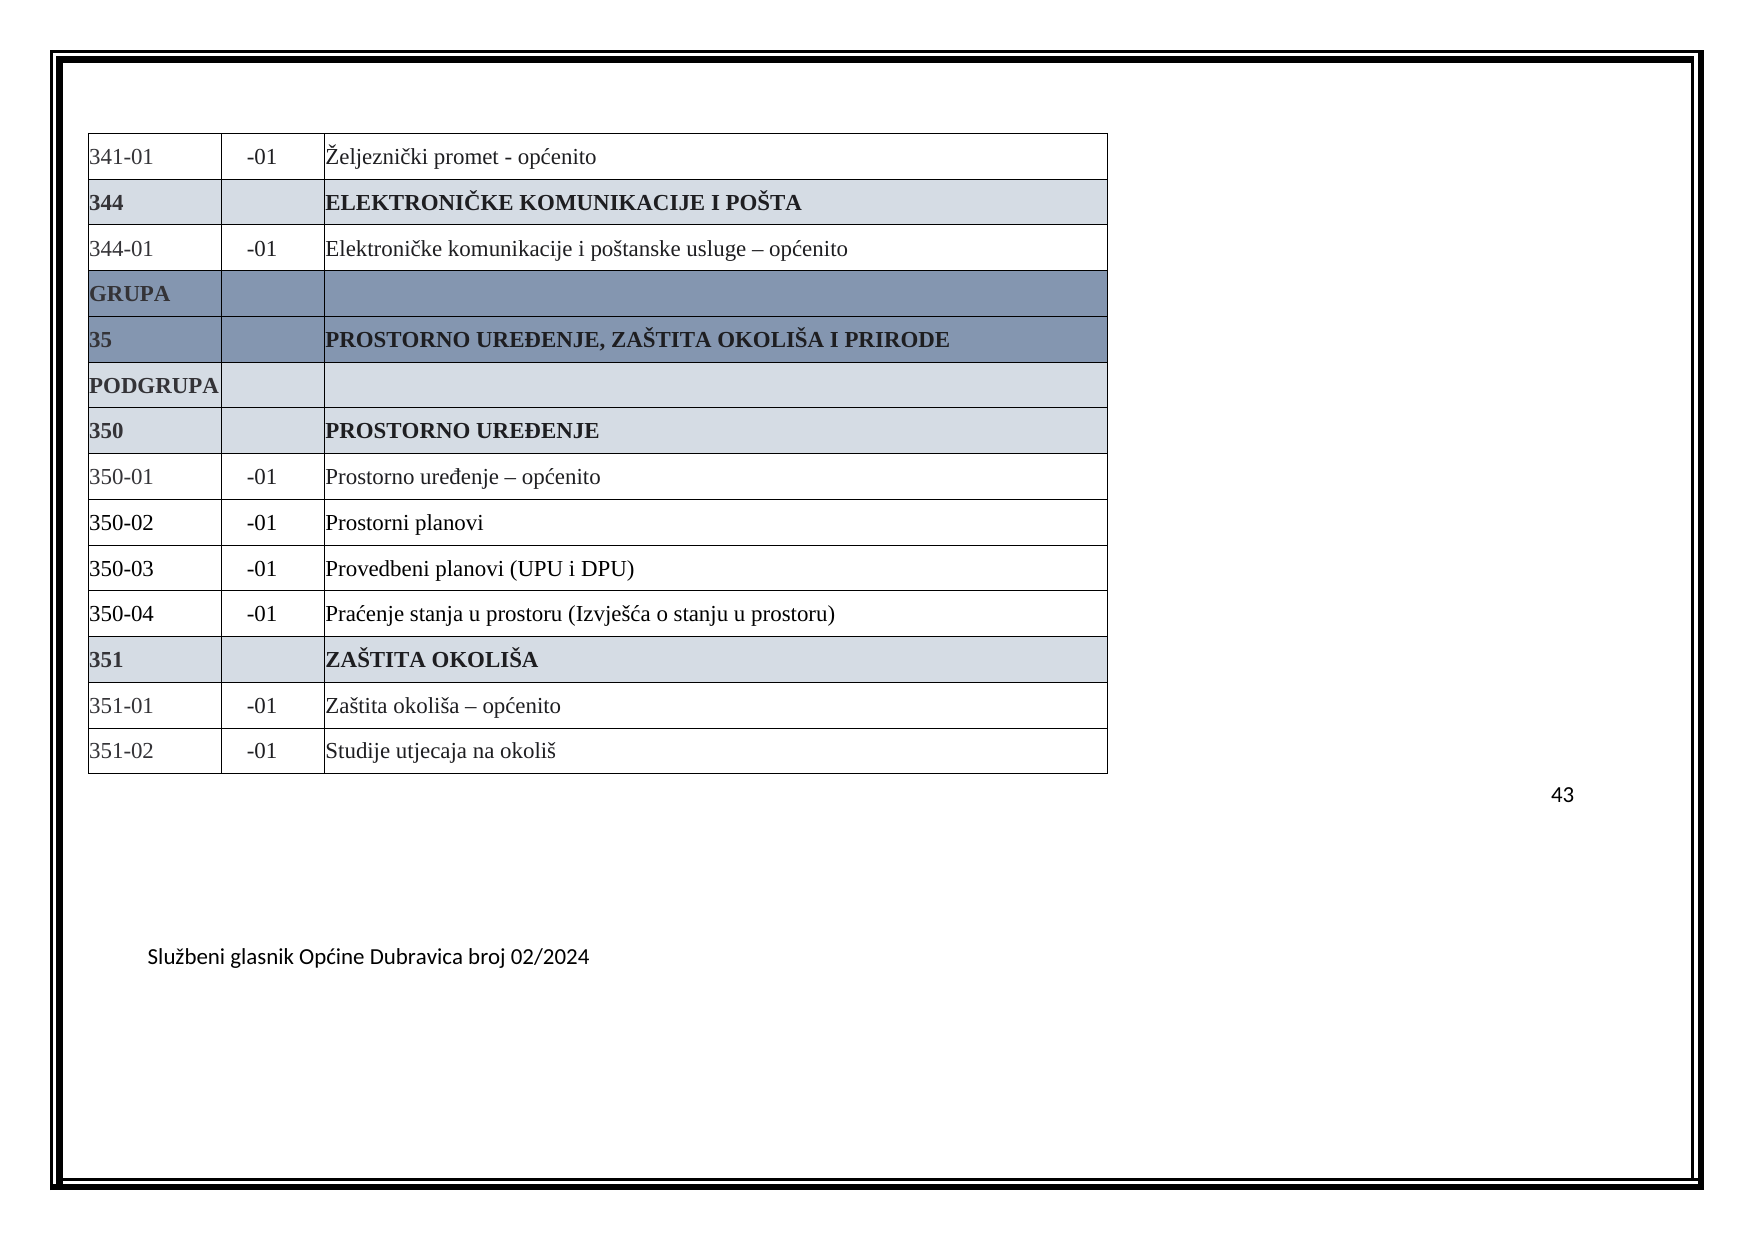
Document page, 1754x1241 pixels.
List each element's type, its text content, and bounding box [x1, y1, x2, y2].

table_cell 350-02 [89, 500, 221, 544]
table_cell 351-01 [89, 683, 221, 727]
table_cell 350-04 [89, 591, 221, 636]
table_cell Praćenje stanja u prostoru (Izvješća o stanju u prostoru) [325, 591, 1107, 636]
table_cell Provedbeni planovi (UPU i DPU) [325, 546, 1107, 590]
table_cell 344 [89, 180, 221, 224]
table_cell PROSTORNO UREĐENJE, ZAŠTITA OKOLIŠA I PRIRODE [325, 317, 1107, 362]
table_cell -01 [222, 683, 324, 727]
table_cell [325, 271, 1107, 316]
table_cell [222, 363, 324, 407]
table_cell ZAŠTITA OKOLIŠA [325, 637, 1107, 682]
table_cell [222, 637, 324, 682]
table_cell -01 [222, 454, 324, 499]
table_cell -01 [222, 225, 324, 270]
table_cell 350-01 [89, 454, 221, 499]
table_cell -01 [222, 500, 324, 544]
table_cell [222, 408, 324, 453]
table_cell Zaštita okoliša – općenito [325, 683, 1107, 727]
table_cell 351-02 [89, 729, 221, 773]
table_cell 35 [89, 317, 221, 362]
table_cell 344-01 [89, 225, 221, 270]
table_cell Prostorni planovi [325, 500, 1107, 544]
table_cell Prostorno uređenje – općenito [325, 454, 1107, 499]
table_cell 351 [89, 637, 221, 682]
table_cell [222, 317, 324, 362]
table_cell 350 [89, 408, 221, 453]
table_cell ELEKTRONIČKE KOMUNIKACIJE I POŠTA [325, 180, 1107, 224]
table_cell [222, 180, 324, 224]
table_cell Studije utjecaja na okoliš [325, 729, 1107, 773]
table_cell 341-01 [89, 134, 221, 179]
table_cell 350-03 [89, 546, 221, 590]
table_cell PROSTORNO UREĐENJE [325, 408, 1107, 453]
table_cell Željeznički promet - općenito [325, 134, 1107, 179]
table_cell GRUPA [89, 271, 221, 316]
table_cell -01 [222, 591, 324, 636]
table_cell -01 [222, 134, 324, 179]
table_cell PODGRUPA [89, 363, 221, 407]
table_cell -01 [222, 546, 324, 590]
table_cell -01 [222, 729, 324, 773]
table_cell [325, 363, 1107, 407]
table_cell Elektroničke komunikacije i poštanske usluge – općenito [325, 225, 1107, 270]
table_cell [222, 271, 324, 316]
